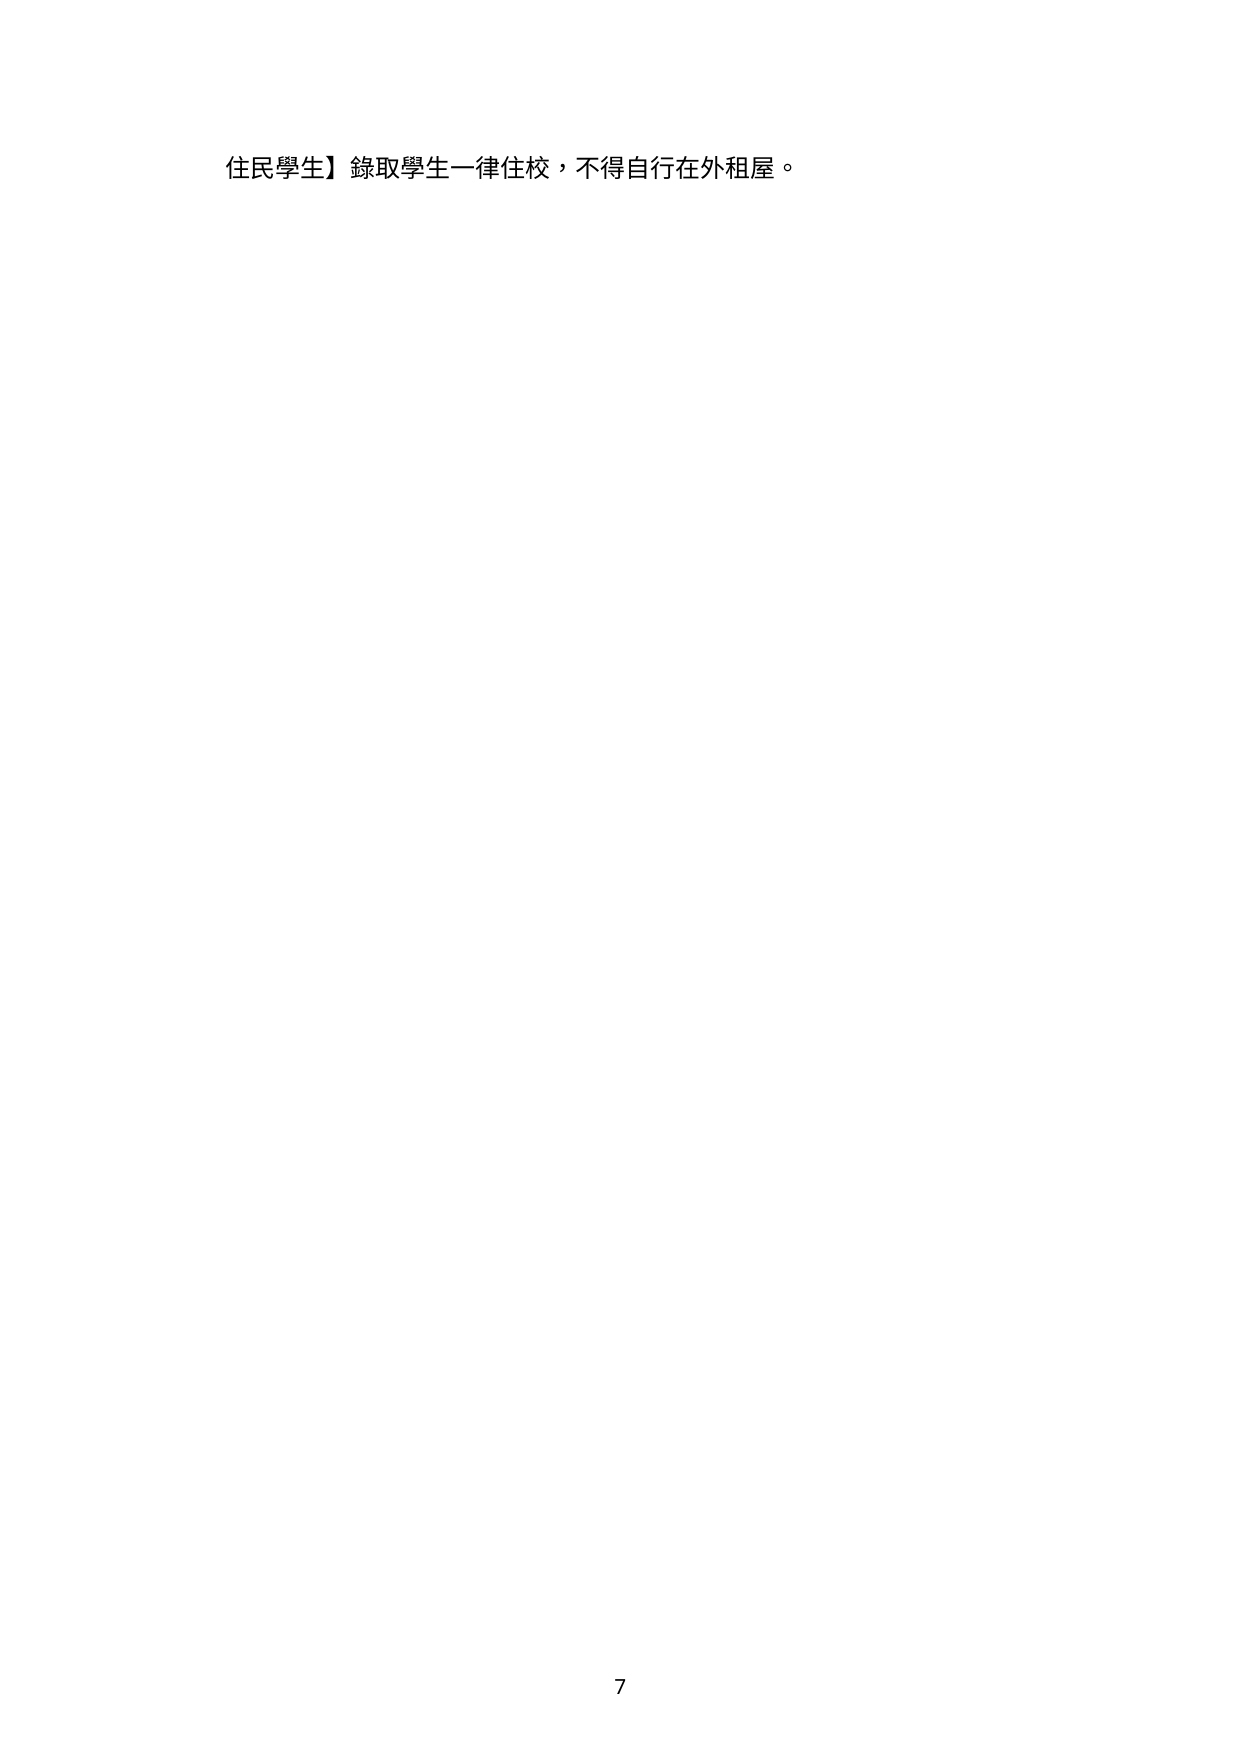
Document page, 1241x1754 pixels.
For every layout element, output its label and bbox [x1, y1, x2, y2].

list [176, 148, 1122, 185]
